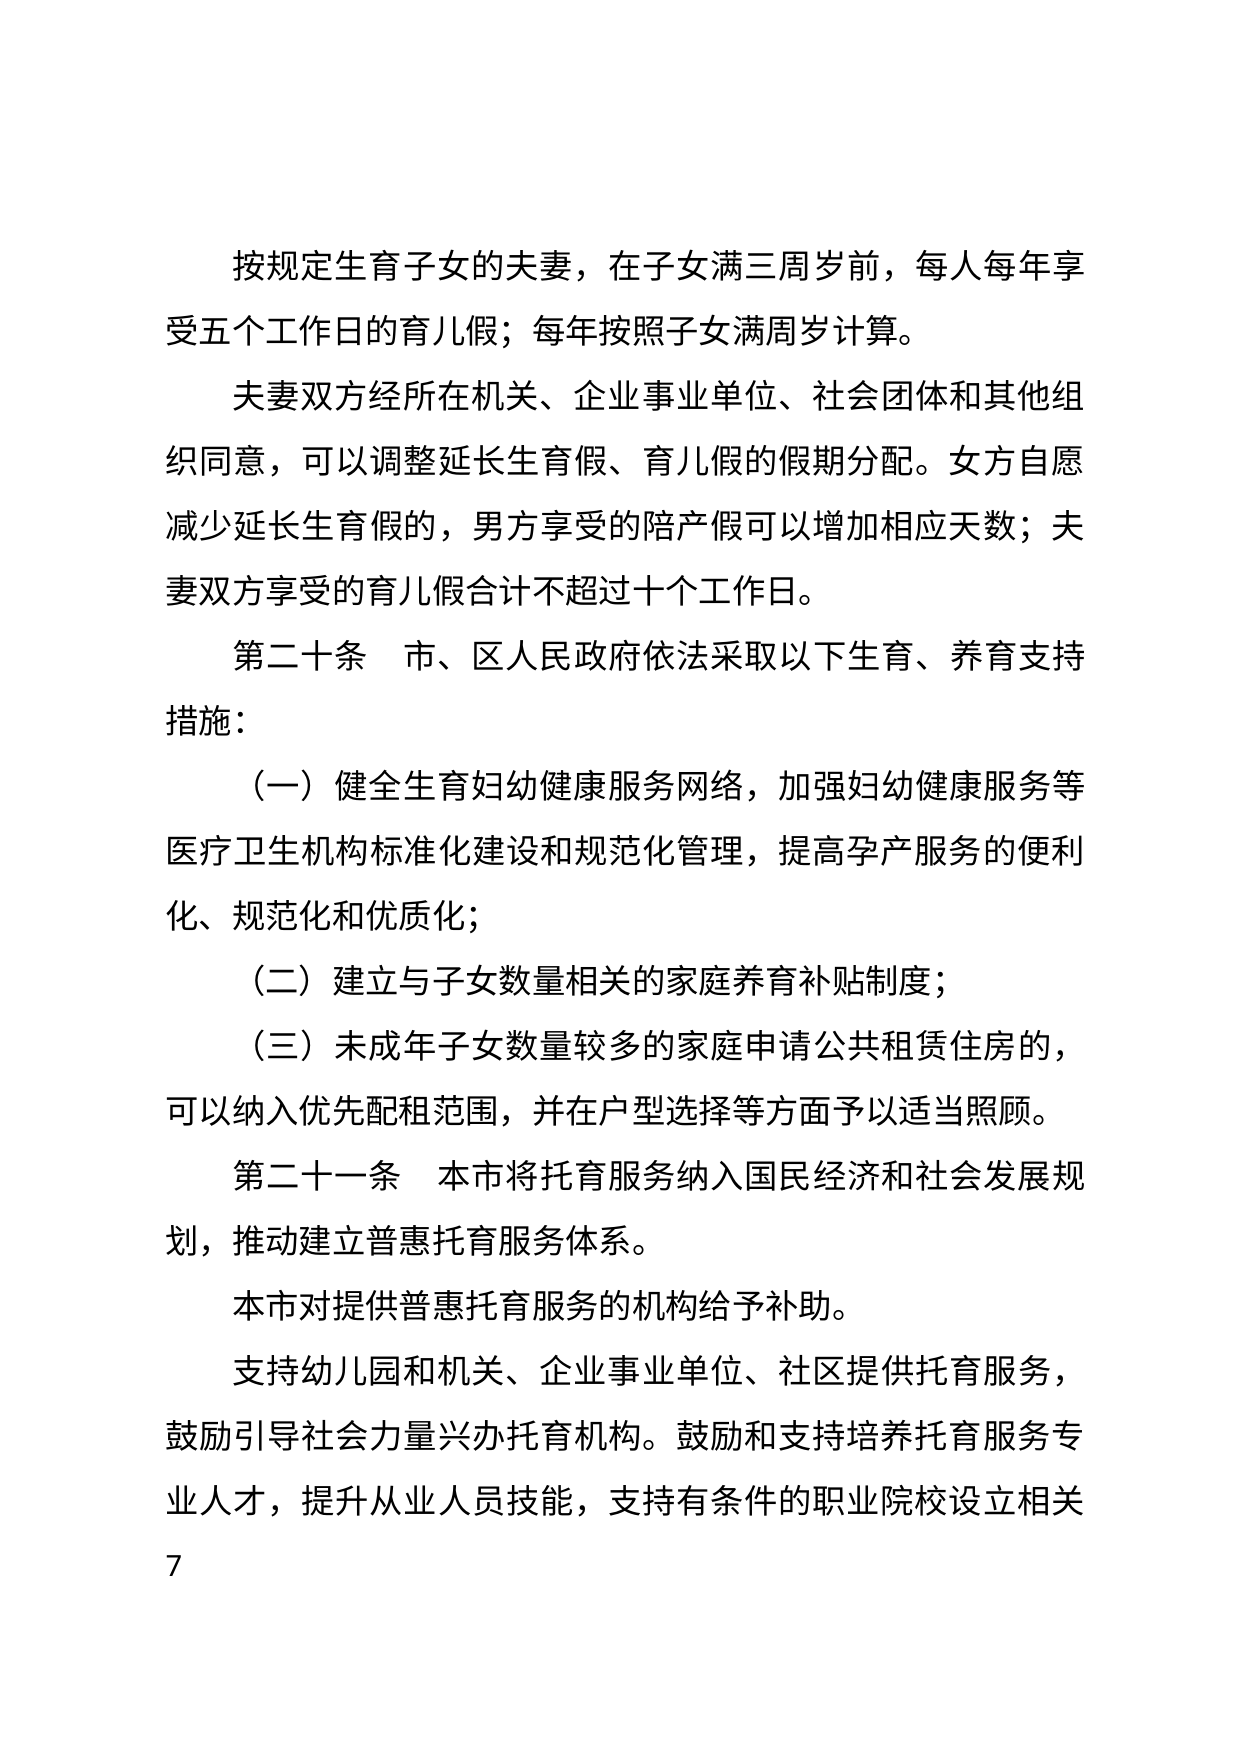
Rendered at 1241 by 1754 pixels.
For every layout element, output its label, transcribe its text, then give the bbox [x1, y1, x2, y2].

text 夫妻双方经所在机关、企业事业单位、社会团体和其他组织同意，可以调整延长生育假、育儿假的假期分配。女方自愿减少延长生育假的，男方享受的陪产假可以增加相应天数；夫妻双方享受的育儿假合计不超过十个工作日。 [165, 362, 1087, 622]
text 按规定生育子女的夫妻，在子女满三周岁前，每人每年享受五个工作日的育儿假；每年按照子女满周岁计算。 [165, 232, 1087, 362]
text （二）建立与子女数量相关的家庭养育补贴制度； [165, 947, 1087, 1012]
text 第二十条 市、区人民政府依法采取以下生育、养育支持措施： [165, 622, 1087, 752]
text （一）健全生育妇幼健康服务网络，加强妇幼健康服务等医疗卫生机构标准化建设和规范化管理，提高孕产服务的便利化、规范化和优质化； [165, 752, 1087, 947]
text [165, 1337, 1087, 1532]
text （三）未成年子女数量较多的家庭申请公共租赁住房的，可以纳入优先配租范围，并在户型选择等方面予以适当照顾。 [165, 1012, 1087, 1142]
text 第二十一条 本市将托育服务纳入国民经济和社会发展规划，推动建立普惠托育服务体系。 [165, 1142, 1087, 1272]
text 本市对提供普惠托育服务的机构给予补助。 [165, 1272, 1087, 1337]
